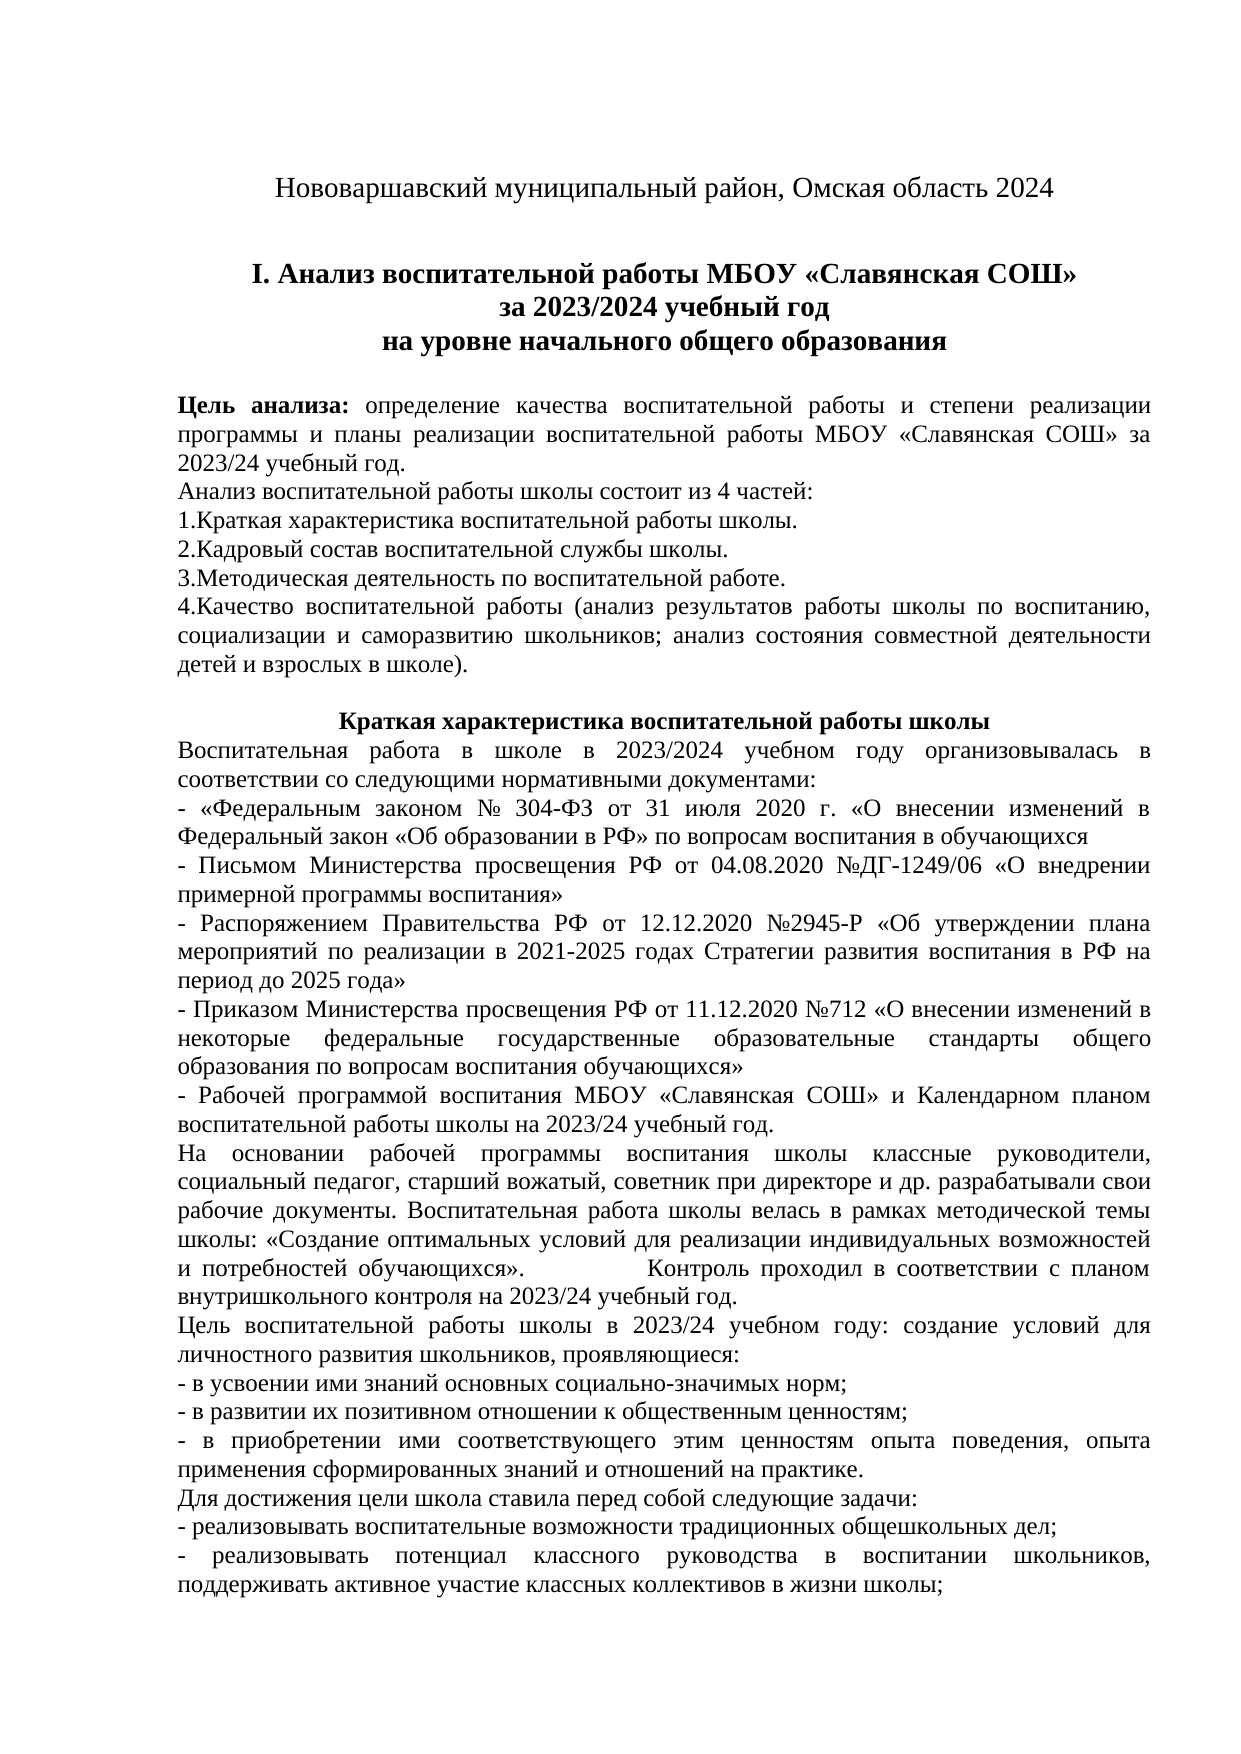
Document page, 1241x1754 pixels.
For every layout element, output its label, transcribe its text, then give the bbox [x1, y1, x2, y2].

text - в приобретении ими соответствующего этим ценностям опыта поведения, опыта применения сформированных знаний и отношений на практике. [177, 1425, 1152, 1483]
text - Письмом Министерства просвещения РФ от 04.08.2020 №ДГ-1249/06 «О внедрении примерной программы воспитания» [177, 850, 1152, 908]
text - в развитии их позитивном отношении к общественным ценностям; [177, 1396, 1152, 1425]
text - Рабочей программой воспитания МБОУ «Славянская СОШ» и Календарном планом воспитательной работы школы на 2023/24 учебный год. [177, 1080, 1152, 1138]
text - Приказом Министерства просвещения РФ от 11.12.2020 №712 «О внесении изменений в некоторые федеральные государственные образовательные стандарты общего образования по вопросам воспитания обучающихся» [177, 994, 1152, 1080]
text I. Анализ воспитательной работы МБОУ «Славянская СОШ» [177, 256, 1152, 289]
list 4.Качество воспитательной работы (анализ результатов работы школы по воспитанию, социализации и саморазвитию школьников; анализ состояния совместной деятельности детей и взрослых в школе). [177, 591, 1152, 678]
text - реализовывать потенциал классного руководства в воспитании школьников, поддерживать активное участие классных коллективов в жизни школы; [177, 1540, 1152, 1598]
text На основании рабочей программы воспитания школы классные руководители, социальный педагог, старший вожатый, советник при директоре и др. разрабатывали свои рабочие документы. Воспитательная работа школы велась в рамках методической темы школы: «Создание оптимальных условий для реализации индивидуальных возможностей и потребностей обучающихся». Контроль проходил в соответствии с планом внутришкольного контроля на 2023/24 учебный год. [177, 1138, 1152, 1310]
text на уровне начального общего образования [177, 323, 1152, 357]
list 1.Краткая характеристика воспитательной работы школы. [177, 505, 1152, 534]
list 3.Методическая деятельность по воспитательной работе. [177, 563, 1152, 591]
text за 2023/2024 учебный год [177, 289, 1152, 323]
text Нововаршавский муниципальный район, Омская область 2024 [177, 170, 1152, 204]
text Цель воспитательной работы школы в 2023/24 учебном году: создание условий для личностного развития школьников, проявляющиеся: [177, 1310, 1152, 1368]
text Для достижения цели школа ставила перед собой следующие задачи: [177, 1483, 1152, 1511]
list 2.Кадровый состав воспитательной службы школы. [177, 534, 1152, 563]
text Воспитательная работа в школе в 2023/2024 учебном году организовывалась в соответствии со следующими нормативными документами: [177, 735, 1152, 793]
text - «Федеральным законом № 304-ФЗ от 31 июля 2020 г. «О внесении изменений в Федеральный закон «Об образовании в РФ» по вопросам воспитания в обучающихся [177, 793, 1152, 850]
text Анализ воспитательной работы школы состоит из 4 частей: [177, 476, 1152, 505]
text - Распоряжением Правительства РФ от 12.12.2020 №2945-Р «Об утверждении плана мероприятий по реализации в 2021-2025 годах Стратегии развития воспитания в РФ на период до 2025 года» [177, 908, 1152, 994]
text Краткая характеристика воспитательной работы школы [177, 706, 1152, 735]
text - реализовывать воспитательные возможности традиционных общешкольных дел; [177, 1511, 1152, 1540]
text - в усвоении ими знаний основных социально-значимых норм; [177, 1368, 1152, 1396]
text Цель анализа: определение качества воспитательной работы и степени реализации программы и планы реализации воспитательной работы МБОУ «Славянская СОШ» за 2023/24 учебный год. [177, 390, 1152, 476]
